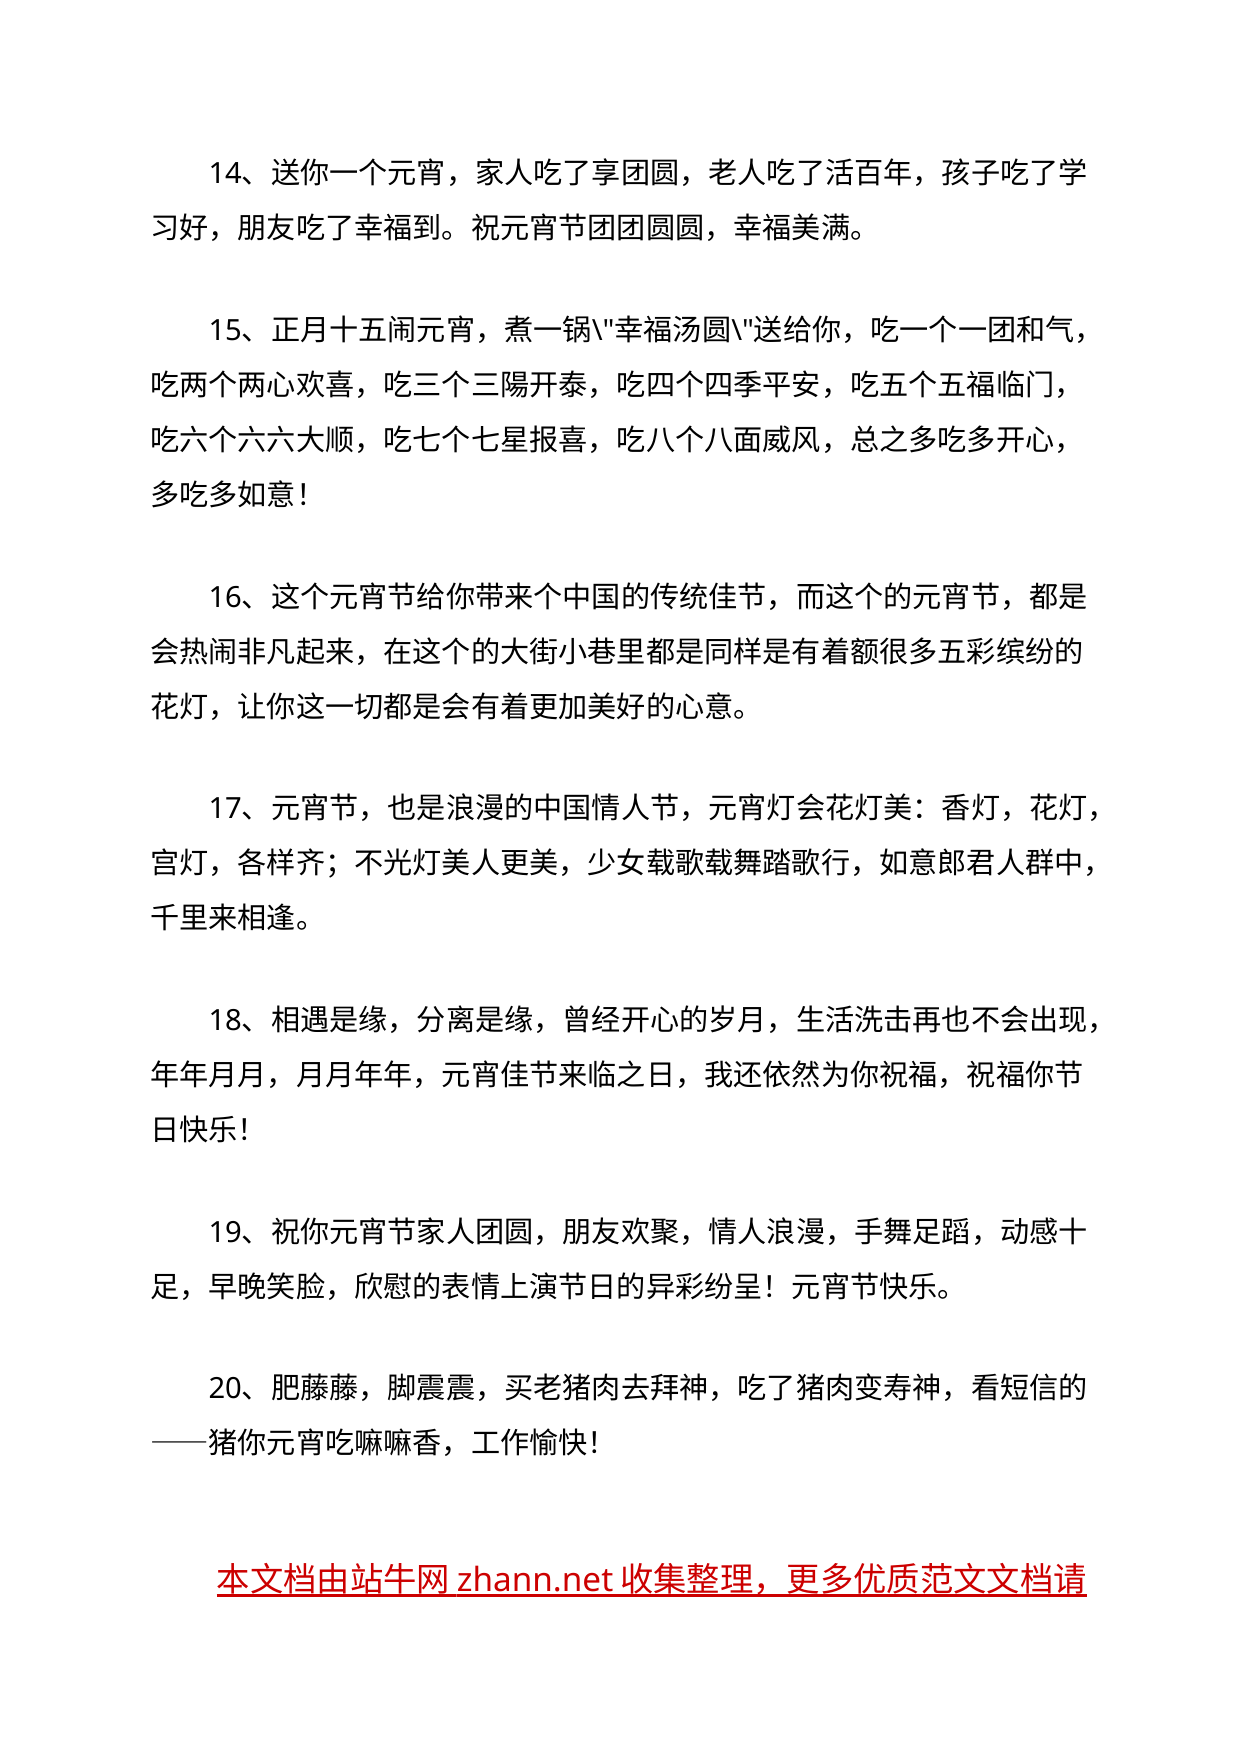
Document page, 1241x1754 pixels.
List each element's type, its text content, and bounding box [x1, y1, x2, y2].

text 15、正月十五闹元宵，煮一锅\"幸福汤圆\"送给你，吃一个一团和气，吃两个两心欢喜，吃三个三陽开泰，吃四个四季平安，吃五个五福临门，吃六个六六大顺，吃七个七星报喜，吃八个八面威风，总之多吃多开心，多吃多如意！ [150, 307, 1090, 514]
text 16、这个元宵节给你带来个中国的传统佳节，而这个的元宵节，都是会热闹非凡起来，在这个的大街小巷里都是同样是有着额很多五彩缤纷的花灯，让你这一切都是会有着更加美好的心意。 [150, 573, 1090, 726]
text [150, 1553, 1090, 1602]
text 18、相遇是缘，分离是缘，曾经开心的岁月，生活洗击再也不会出现，年年月月，月月年年，元宵佳节来临之日，我还依然为你祝福，祝福你节日快乐！ [150, 997, 1090, 1149]
text 17、元宵节，也是浪漫的中国情人节，元宵灯会花灯美：香灯，花灯，宫灯，各样齐；不光灯美人更美，少女载歌载舞踏歌行，如意郎君人群中，千里来相逢。 [150, 785, 1090, 937]
text 14、送你一个元宵，家人吃了享团圆，老人吃了活百年，孩子吃了学习好，朋友吃了幸福到。祝元宵节团团圆圆，幸福美满。 [150, 150, 1090, 247]
text 20、肥藤藤，脚震震，买老猪肉去拜神，吃了猪肉变寿神，看短信的——猪你元宵吃嘛嘛香，工作愉快！ [150, 1365, 1090, 1462]
text 19、祝你元宵节家人团圆，朋友欢聚，情人浪漫，手舞足蹈，动感十足，早晚笑脸，欣慰的表情上演节日的异彩纷呈！元宵节快乐。 [150, 1208, 1090, 1306]
